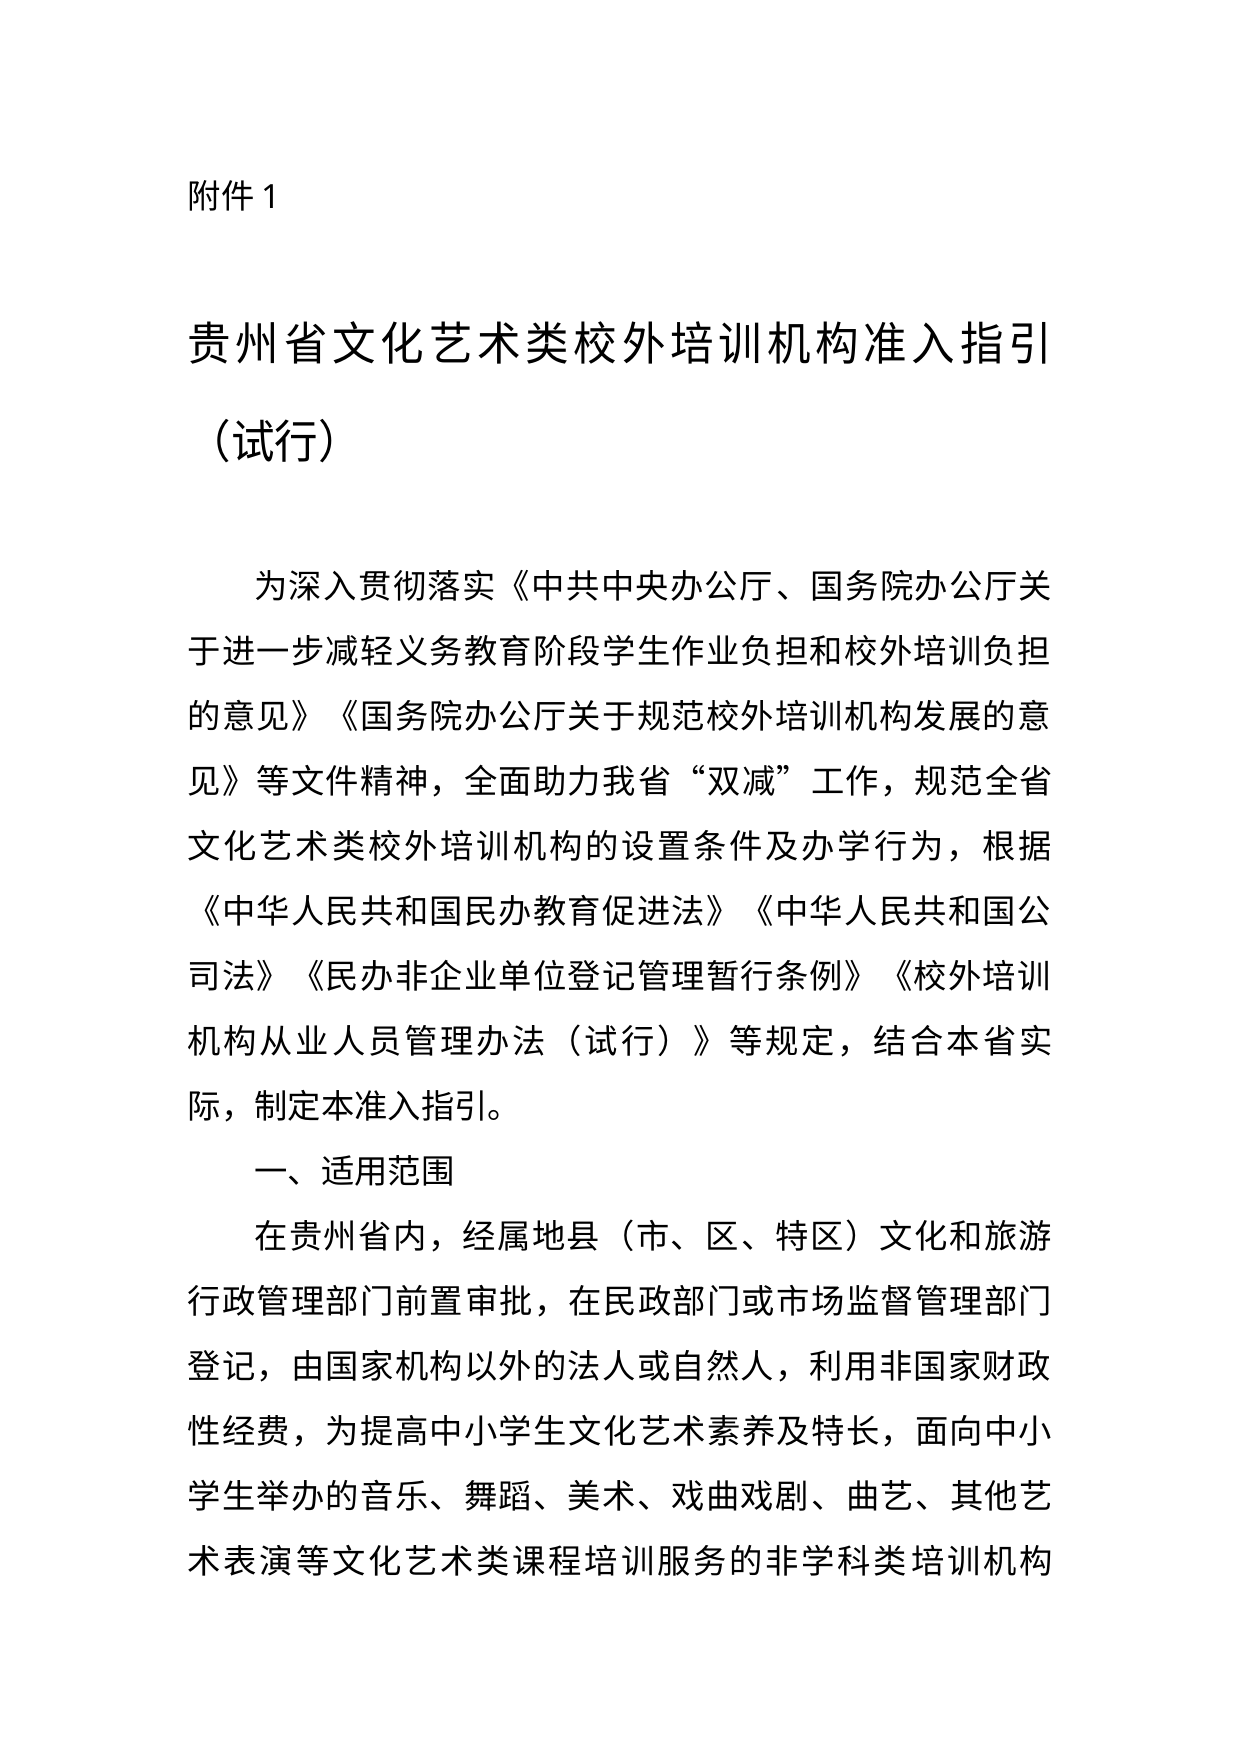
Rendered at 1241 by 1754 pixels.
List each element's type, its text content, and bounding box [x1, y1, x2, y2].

text 附件1 [187, 162, 1053, 227]
text 一、适用范围 [187, 1137, 1053, 1202]
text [187, 1202, 1053, 1592]
text 贵州省文化艺术类校外培训机构准入指引（试行） [187, 292, 1053, 487]
text 为深入贯彻落实《中共中央办公厅、国务院办公厅关于进一步减轻义务教育阶段学生作业负担和校外培训负担的意见》《国务院办公厅关于规范校外培训机构发展的意见》等文件精神，全面助力我省“双减”工作，规范全省文化艺术类校外培训机构的设置条件及办学行为，根据《中华人民共和国民办教育促进法》《中华人民共和国公司法》《民办非企业单位登记管理暂行条例》《校外培训机构从业人员管理办法（试行）》等规定，结合本省实际，制定本准入指引。 [187, 552, 1053, 1137]
